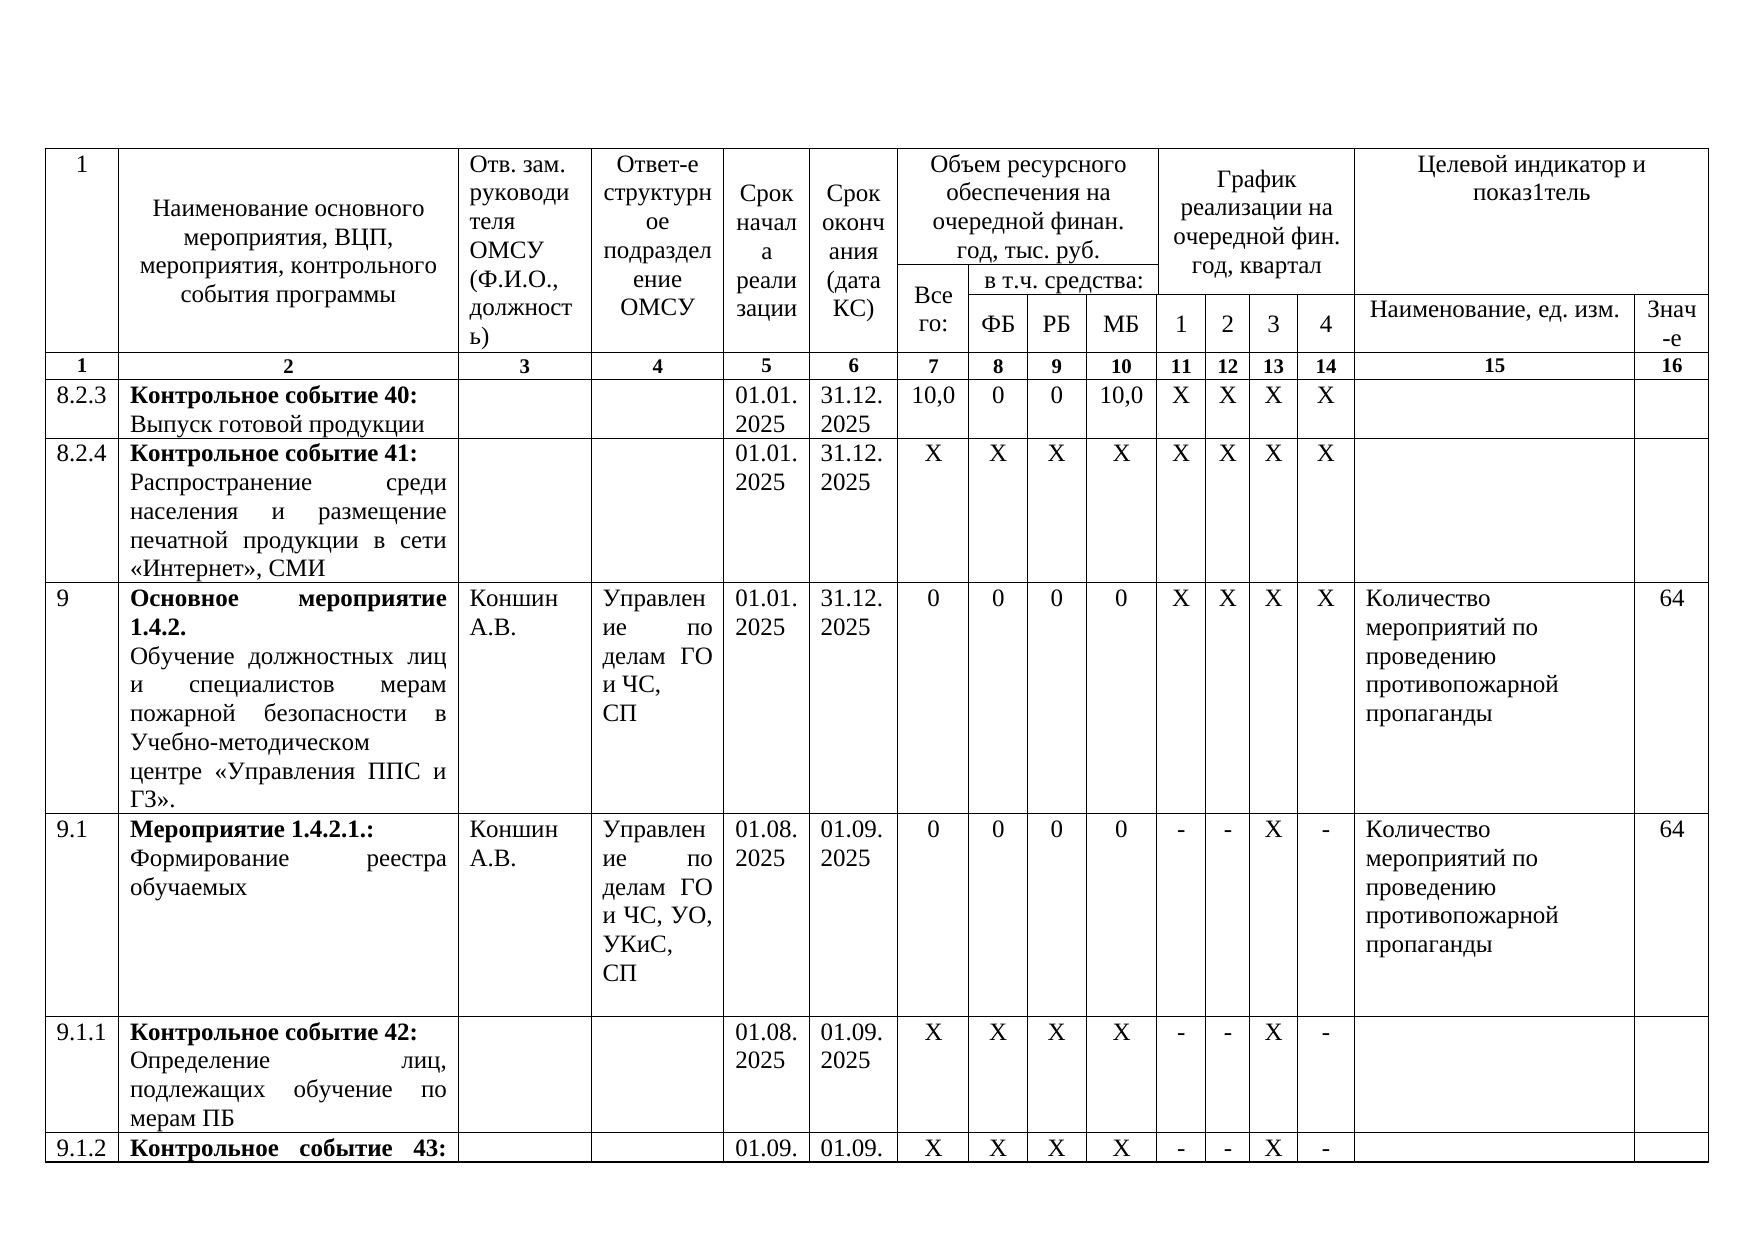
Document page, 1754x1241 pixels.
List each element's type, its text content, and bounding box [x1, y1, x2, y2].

table_cell [592, 439, 723, 582]
table_cell 64 [1635, 814, 1708, 1016]
table_cell 1 [1157, 295, 1205, 352]
table_cell 8 [969, 353, 1027, 379]
table_header Отв. зам. руководителя ОМСУ (Ф.И.О., должность) [459, 149, 591, 352]
table_cell Х [1206, 380, 1249, 437]
table_cell 9 [46, 583, 118, 813]
table_cell Контрольное событие 42: Определение лиц, подлежащих обучение по мерам ПБ [119, 1017, 458, 1132]
table_cell Х [1206, 439, 1249, 582]
table_cell 01.09.2025 [810, 814, 897, 1016]
table_cell Х [1028, 1133, 1086, 1161]
table_cell 0 [898, 814, 968, 1016]
table_cell РБ [1028, 295, 1086, 352]
table_cell 15 [1355, 353, 1634, 379]
table_cell 13 [1250, 353, 1297, 379]
table_cell Х [1250, 439, 1297, 582]
table_cell Х [1250, 380, 1297, 437]
table_cell 10,0 [1087, 380, 1156, 437]
table_cell 0 [1028, 814, 1086, 1016]
table_cell [459, 1133, 591, 1161]
table_cell 31.12.2025 [810, 439, 897, 582]
table_cell - [1206, 1133, 1249, 1161]
table_cell [1355, 380, 1634, 437]
table_cell 4 [1298, 295, 1354, 352]
table_cell [1355, 439, 1634, 582]
table_cell - [1298, 1133, 1354, 1161]
table_cell Управление по делам ГО и ЧС, СП [592, 583, 723, 813]
table_header Срок окончания (дата КС) [810, 149, 897, 352]
table_cell Х [1250, 814, 1297, 1016]
table_cell - [1157, 814, 1205, 1016]
table_cell 01.09.2025 [724, 1133, 809, 1161]
table_cell 0 [1087, 583, 1156, 813]
table_cell Х [969, 1017, 1027, 1132]
table_header Объем ресурсного обеспечения на очередной финан. год, тыс. руб. [898, 149, 1158, 264]
table_cell 9.1 [46, 814, 118, 1016]
table_header Целевой индикатор и показ1тель [1355, 149, 1708, 293]
table_cell ФБ [969, 295, 1027, 352]
table_cell 64 [1635, 583, 1708, 813]
table_cell 7 [898, 353, 968, 379]
table_cell 01.01.2025 [724, 583, 809, 813]
table_cell [459, 380, 591, 437]
table_cell 10,0 [898, 380, 968, 437]
table_cell Коншин А.В. [459, 814, 591, 1016]
table_cell Основное мероприятие 1.4.2. Обучение должностных лиц и специалистов мерам пожарной безопасности в Учебно-методическом центре «Управления ППС и ГЗ». [119, 583, 458, 813]
table_cell [592, 1133, 723, 1161]
table_header Наименование основного мероприятия, ВЦП, мероприятия, контрольного события программы [119, 149, 458, 352]
table_cell Мероприятие 1.4.2.1.: Формирование реестра обучаемых [119, 814, 458, 1016]
table_cell 3 [459, 353, 591, 379]
table_cell - [1206, 814, 1249, 1016]
table_cell Коншин А.В. [459, 583, 591, 813]
table_cell [592, 1017, 723, 1132]
table_cell 2 [1206, 295, 1249, 352]
table_cell 01.09.2025 [810, 1017, 897, 1132]
table_cell Х [969, 439, 1027, 582]
table_cell 01.01.2025 [724, 439, 809, 582]
table_cell Х [1157, 583, 1205, 813]
table_cell Х [969, 1133, 1027, 1161]
table_cell 0 [1028, 583, 1086, 813]
table_cell 9.1.1 [46, 1017, 118, 1132]
table_cell 01.08.2025 [724, 1017, 809, 1132]
table_cell - [1157, 1133, 1205, 1161]
table_cell Количество мероприятий по проведению противопожарной пропаганды [1355, 583, 1634, 813]
table_cell Х [898, 1133, 968, 1161]
table_cell 0 [898, 583, 968, 813]
table_cell Количество мероприятий по проведению противопожарной пропаганды [1355, 814, 1634, 1016]
table_cell Х [1087, 1017, 1156, 1132]
table_cell Знач-e [1635, 295, 1708, 352]
table_cell Контрольное событие 40: Выпуск готовой продукции [119, 380, 458, 437]
table_cell 0 [969, 583, 1027, 813]
table_cell 5 [724, 353, 809, 379]
table_cell 6 [810, 353, 897, 379]
table_cell 8.2.3 [46, 380, 118, 437]
table_header Ответ-е структурное подразделение ОМСУ [592, 149, 723, 352]
table_cell Х [1298, 439, 1354, 582]
table_cell [1635, 1017, 1708, 1132]
table_cell 0 [969, 814, 1027, 1016]
table_cell 8.2.4 [46, 439, 118, 582]
table_cell Контрольное событие 41: Распространение среди населения и размещение печатной продукции в сети «Интернет», СМИ [119, 439, 458, 582]
table_cell - [1206, 1017, 1249, 1132]
table_cell 01.09.2025 [810, 1133, 897, 1161]
table_cell 9 [1028, 353, 1086, 379]
table_cell Х [1028, 439, 1086, 582]
table_cell Х [1250, 1133, 1297, 1161]
table_cell [1635, 1133, 1708, 1161]
table_cell Х [1157, 439, 1205, 582]
table_cell - [1298, 1017, 1354, 1132]
table_cell Х [1206, 583, 1249, 813]
table_cell - [1157, 1017, 1205, 1132]
table_cell 10 [1087, 353, 1156, 379]
table_cell [1635, 439, 1708, 582]
table_cell Х [1087, 439, 1156, 582]
table_cell [1355, 1017, 1634, 1132]
table_cell 1 [46, 353, 118, 379]
table_header Срок начала реализации [724, 149, 809, 352]
table_cell 0 [1028, 380, 1086, 437]
table_cell Х [1157, 380, 1205, 437]
table_cell 01.08.2025 [724, 814, 809, 1016]
table_cell [1635, 380, 1708, 437]
table_cell 11 [1157, 353, 1205, 379]
table_cell в т.ч. средства: [969, 265, 1158, 293]
table_cell 01.01.2025 [724, 380, 809, 437]
table_cell 31.12.2025 [810, 380, 897, 437]
table_cell 0 [969, 380, 1027, 437]
table_cell Х [898, 1017, 968, 1132]
table_cell Х [1028, 1017, 1086, 1132]
table_cell - [1298, 814, 1354, 1016]
table_cell 31.12.2025 [810, 583, 897, 813]
table_cell Х [1250, 1017, 1297, 1132]
table_cell [459, 439, 591, 582]
table_cell 12 [1206, 353, 1249, 379]
table_cell [459, 1017, 591, 1132]
table_cell 2 [119, 353, 458, 379]
table_header График реализации на очередной фин. год, квартал [1159, 149, 1354, 293]
table_cell [1355, 1133, 1634, 1161]
table_cell 14 [1298, 353, 1354, 379]
table_cell Х [1250, 583, 1297, 813]
table_cell Х [1087, 1133, 1156, 1161]
table_cell Х [1298, 583, 1354, 813]
table_header 1 [46, 149, 118, 352]
table_cell Х [1298, 380, 1354, 437]
table_cell Управление по делам ГО и ЧС, УО, УКиС, СП [592, 814, 723, 1016]
table_cell Всего: [898, 265, 968, 352]
table_cell Наименование, ед. изм. [1355, 295, 1634, 352]
table_cell 3 [1250, 295, 1297, 352]
table_cell 9.1.2 [46, 1133, 118, 1161]
table_cell 4 [592, 353, 723, 379]
table_cell [592, 380, 723, 437]
table_cell МБ [1087, 295, 1156, 352]
table_cell 0 [1087, 814, 1156, 1016]
table_cell 16 [1635, 353, 1708, 379]
table_cell Контрольное событие 43: Направление реестра обучаемых в Учебно-методический центр «Управления ППС и ГЗ». [119, 1133, 458, 1161]
table_cell Х [898, 439, 968, 582]
